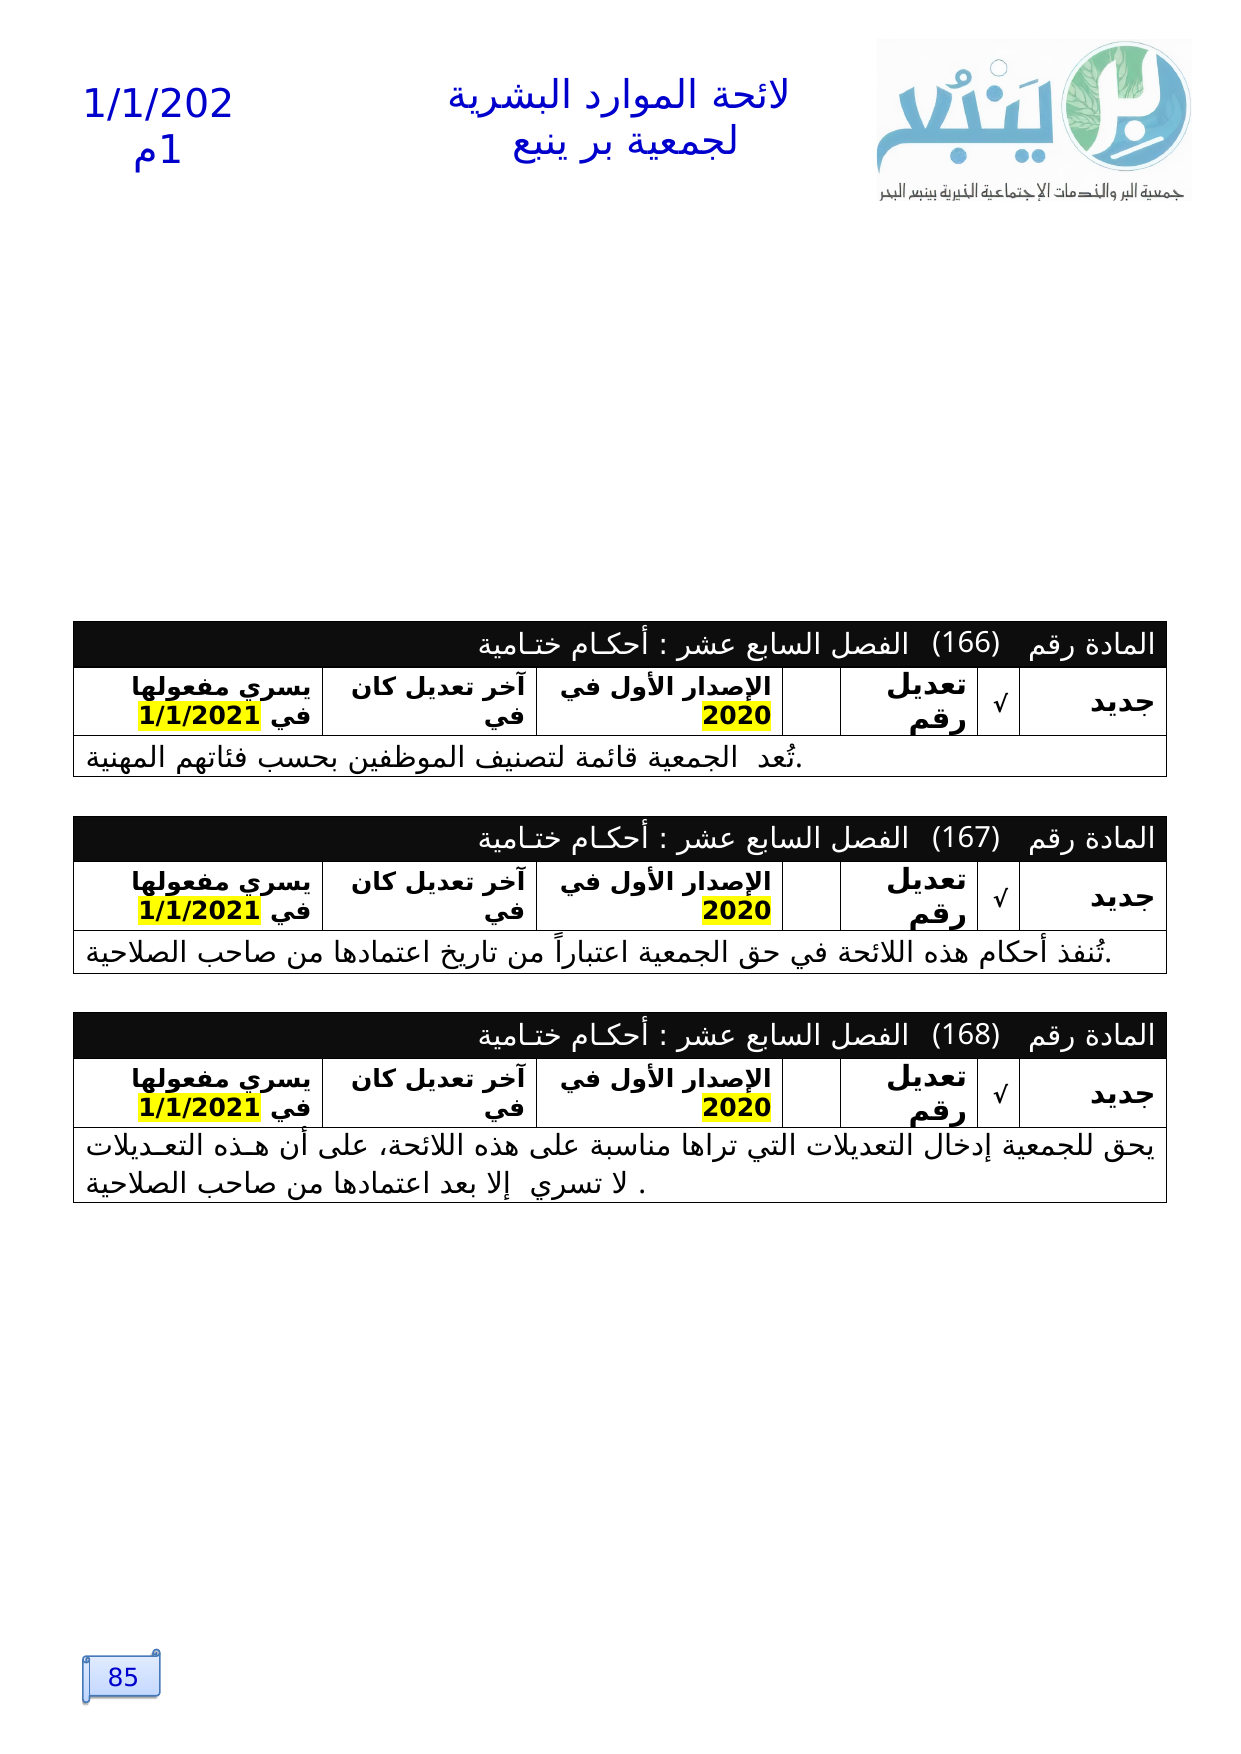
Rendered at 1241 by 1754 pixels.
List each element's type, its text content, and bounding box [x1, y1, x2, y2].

table_header الفصل السابع عشر : أحكـام ختـامية [74, 1013, 921, 1058]
table_header المادة رقم [1015, 622, 1166, 666]
table_header الفصل السابع عشر : أحكـام ختـامية [74, 622, 921, 666]
table_cell جديد [1020, 668, 1166, 735]
table_cell يسري مفعولها في 1/1/2021 [74, 862, 322, 930]
table_cell يسري مفعولها في 1/1/2021 [74, 668, 322, 735]
table_cell آخر تعديل كان في [323, 668, 536, 735]
table_cell الإصدار الأول في 2020 [537, 668, 782, 735]
table_cell الإصدار الأول في 2020 [537, 862, 782, 930]
table_cell تُنفذ أحكام هذه اللائحة في حق الجمعية اعتباراً من تاريخ اعتمادها من صاحب الصلاحية. [74, 931, 1166, 973]
table_cell √ [978, 1059, 1019, 1127]
table_cell تعديل رقم [841, 668, 977, 735]
table_cell [783, 668, 840, 735]
table_cell √ [978, 862, 1019, 930]
table_cell تعديل رقم [841, 1059, 977, 1127]
table_cell [783, 1059, 840, 1127]
table_cell جديد [1020, 1059, 1166, 1127]
table_cell يحق للجمعية إدخال التعديلات التي تراها مناسبة على هذه اللائحة، على أن هذه التعديلات لا تسري إلا بعد اعتمادها من صاحب الصلاحية . [74, 1128, 1166, 1202]
table_header [921, 817, 1015, 861]
table_cell تعديل رقم [841, 862, 977, 930]
table_header [921, 622, 1015, 666]
table_cell آخر تعديل كان في [323, 862, 536, 930]
table_cell جديد [1020, 862, 1166, 930]
table_cell آخر تعديل كان في [323, 1059, 536, 1127]
table_cell تُعد الجمعية قائمة لتصنيف الموظفين بحسب فئاتهم المهنية. [74, 736, 1166, 776]
table_cell يسري مفعولها في 1/1/2021 [74, 1059, 322, 1127]
picture [876, 39, 1193, 201]
table_cell الإصدار الأول في 2020 [537, 1059, 782, 1127]
table_header [921, 1013, 1015, 1058]
table_header المادة رقم [1015, 817, 1166, 861]
table_header المادة رقم [1015, 1013, 1166, 1058]
table_cell √ [978, 668, 1019, 735]
table_cell [783, 862, 840, 930]
table_header الفصل السابع عشر : أحكـام ختـامية [74, 817, 921, 861]
